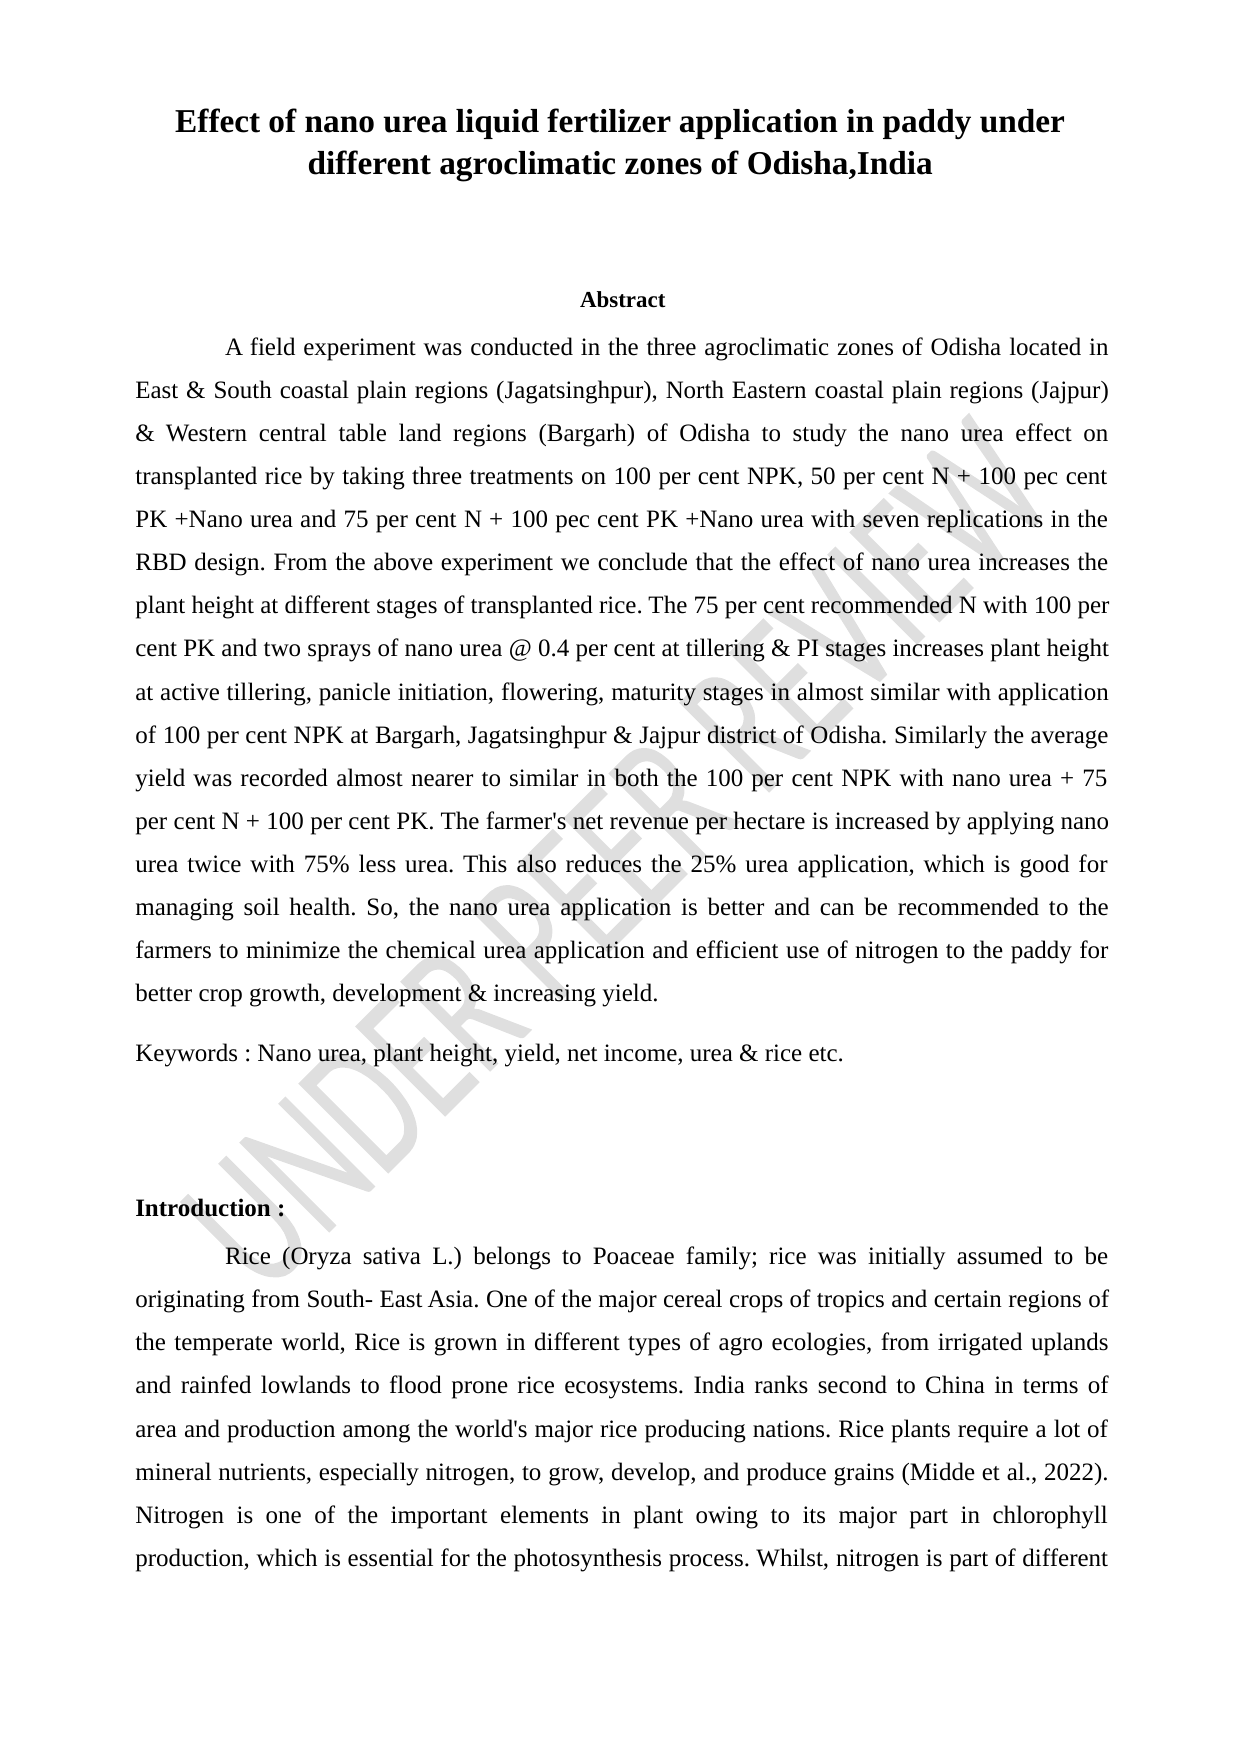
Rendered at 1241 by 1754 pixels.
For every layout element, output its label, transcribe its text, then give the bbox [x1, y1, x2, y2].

text Keywords : Nano urea, plant height, yield, net income, urea & rice etc. [135, 1038, 1110, 1067]
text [135, 1241, 1110, 1572]
text Introduction : [135, 1193, 1110, 1222]
text Abstract [135, 286, 1110, 313]
text Effect of nano urea liquid fertilizer application in paddy under different agroclimatic zones of Odisha,India [150, 102, 1090, 181]
text A field experiment was conducted in the three agroclimatic zones of Odisha located in East & South coastal plain regions (Jagatsinghpur), North Eastern coastal plain regions (Jajpur) & Western central table land regions (Bargarh) of Odisha to study the nano urea effect on transplanted rice by taking three treatments on 100 per cent NPK, 50 per cent N + 100 pec cent PK +Nano urea and 75 per cent N + 100 pec cent PK +Nano urea with seven replications in the RBD design. From the above experiment we conclude that the effect of nano urea increases the plant height at different stages of transplanted rice. The 75 per cent recommended N with 100 per cent PK and two sprays of nano urea @ 0.4 per cent at tillering & PI stages increases plant height at active tillering, panicle initiation, flowering, maturity stages in almost similar with application of 100 per cent NPK at Bargarh, Jagatsinghpur & Jajpur district of Odisha. Similarly the average yield was recorded almost nearer to similar in both the 100 per cent NPK with nano urea + 75 per cent N + 100 per cent PK. The farmer's net revenue per hectare is increased by applying nano urea twice with 75% less urea. This also reduces the 25% urea application, which is good for managing soil health. So, the nano urea application is better and can be recommended to the farmers to minimize the chemical urea application and efficient use of nitrogen to the paddy for better crop growth, development & increasing yield. [135, 332, 1110, 1007]
